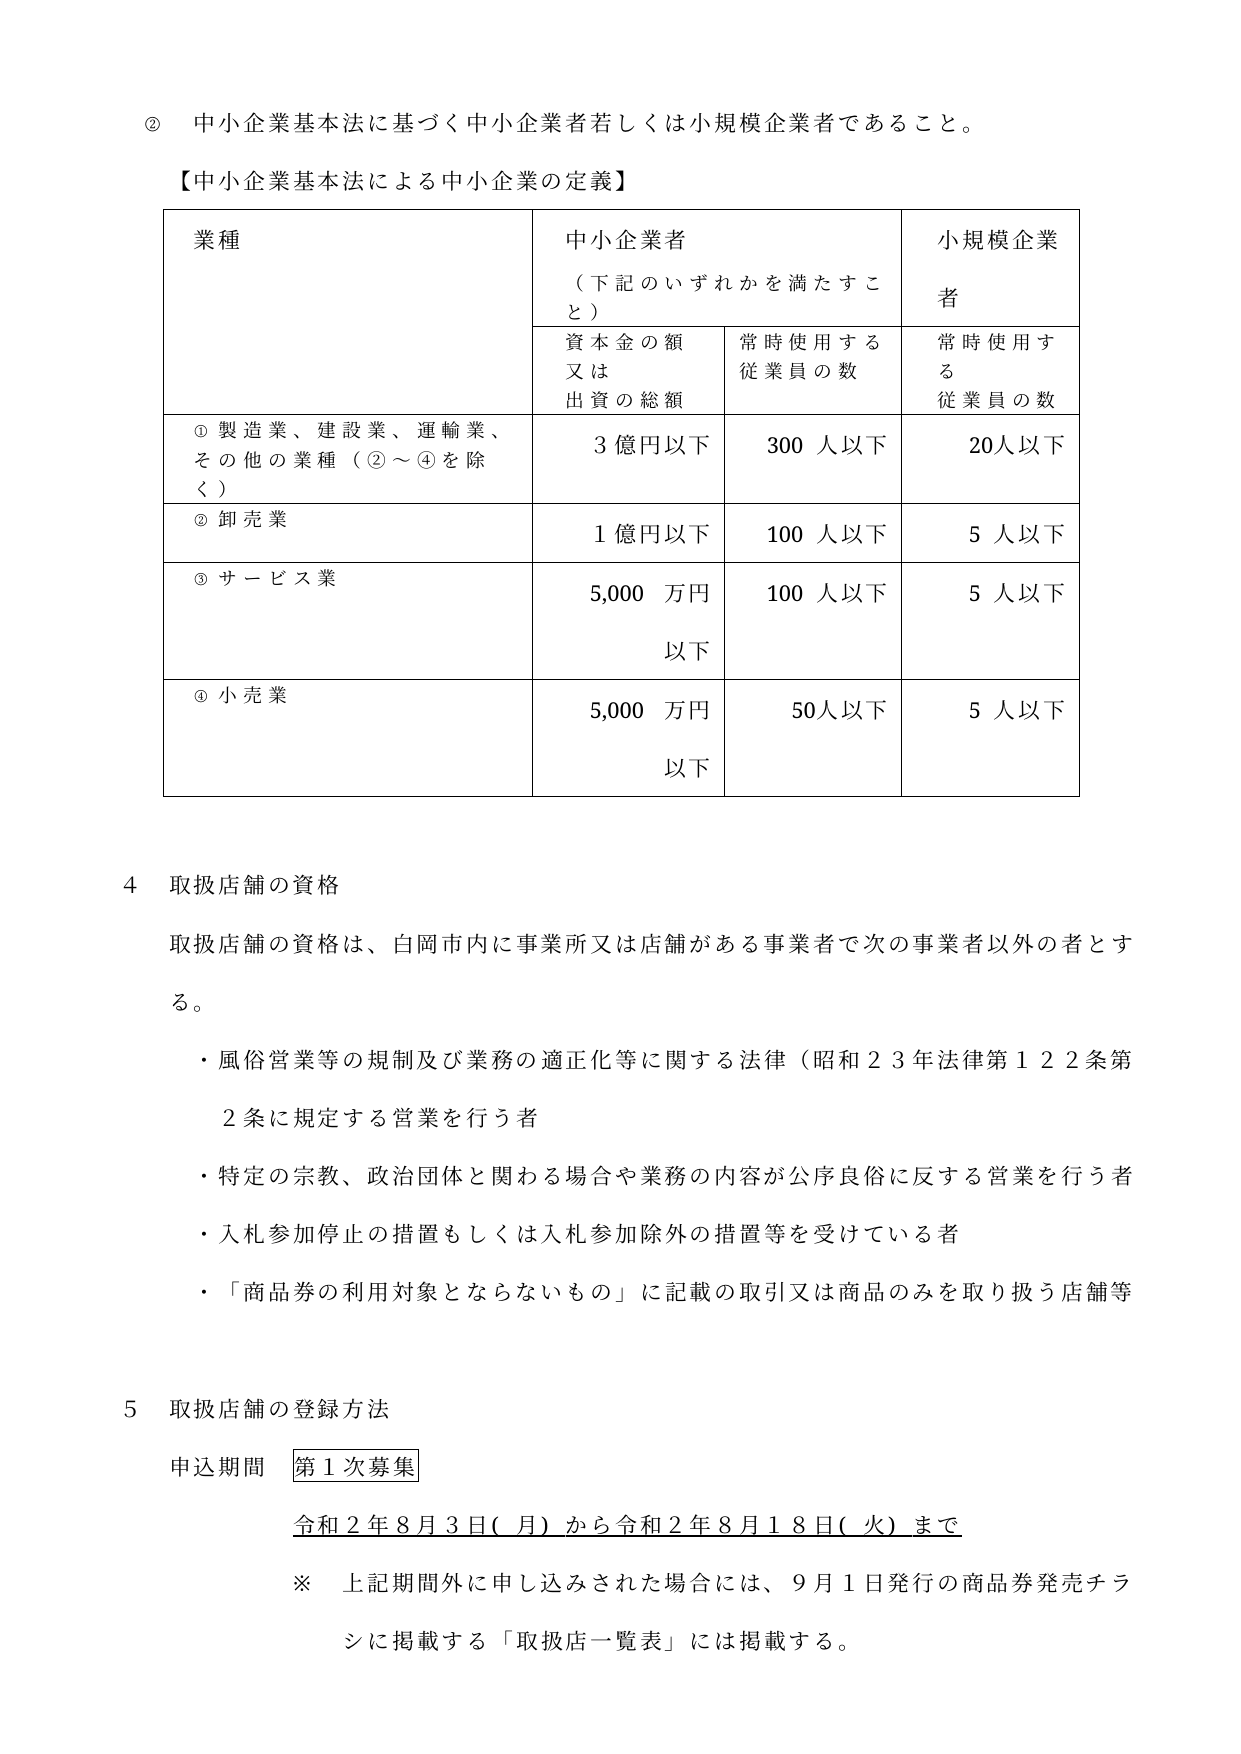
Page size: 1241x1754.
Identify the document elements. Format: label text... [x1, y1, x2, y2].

table_cell ②卸売業 [164, 504, 532, 562]
text 令和２年８月３日(月)から令和２年８月１８日(火)まで [119, 1495, 1136, 1553]
table_cell ①製造業、建設業、運輸業、その他の業種（②～④を除く） [164, 415, 532, 502]
text ・特定の宗教、政治団体と関わる場合や業務の内容が公序良俗に反する営業を行う者 [119, 1146, 1136, 1204]
table_cell 5人以下 [902, 504, 1079, 562]
text ・入札参加停止の措置もしくは入札参加除外の措置等を受けている者 [119, 1204, 1136, 1262]
table_cell 5,000万円以下 [533, 563, 724, 679]
table_cell 資本金の額又は 出資の総額 [533, 327, 724, 414]
table_cell 5,000万円以下 [533, 680, 724, 796]
table_cell 5人以下 [902, 680, 1079, 796]
table_cell ③サービス業 [164, 563, 532, 679]
text 申込期間 第１次募集 [119, 1437, 1136, 1495]
list 上記期間外に申し込みされた場合には、９月１日発行の商品券発売チラシに掲載する「取扱店一覧表」には掲載する。 [293, 1553, 1136, 1669]
text 【中小企業基本法による中小企業の定義】 [119, 151, 1136, 209]
table_cell ④小売業 [164, 680, 532, 796]
table_cell 20人以下 [902, 415, 1079, 502]
table_cell １億円以下 [533, 504, 724, 562]
table_cell 100人以下 [725, 563, 901, 679]
table_cell ３億円以下 [533, 415, 724, 502]
text ・「商品券の利用対象とならないもの」に記載の取引又は商品のみを取り扱う店舗等 [119, 1262, 1136, 1320]
table_cell 常時使用する 従業員の数 [725, 327, 901, 414]
table_cell 常時使用する 従業員の数 [902, 327, 1079, 414]
table_cell 5人以下 [902, 563, 1079, 679]
text 取扱店舗の資格は、白岡市内に事業所又は店舗がある事業者で次の事業者以外の者とする。 [119, 913, 1136, 1030]
table_header 業種 [164, 210, 532, 414]
table_cell 100人以下 [725, 504, 901, 562]
table_cell 300人以下 [725, 415, 901, 502]
text ５ 取扱店舗の登録方法 [119, 1378, 1136, 1437]
text ４ 取扱店舗の資格 [119, 855, 1136, 913]
text ・風俗営業等の規制及び業務の適正化等に関する法律（昭和２３年法律第１２２条第２条に規定する営業を行う者 [194, 1030, 1136, 1146]
text ② 中小企業基本法に基づく中小企業者若しくは小規模企業者であること。 [119, 92, 1136, 151]
table_header 中小企業者 （下記のいずれかを満たすこと） [533, 210, 901, 326]
table_cell 50人以下 [725, 680, 901, 796]
table_header 小規模企業者 [902, 210, 1079, 326]
